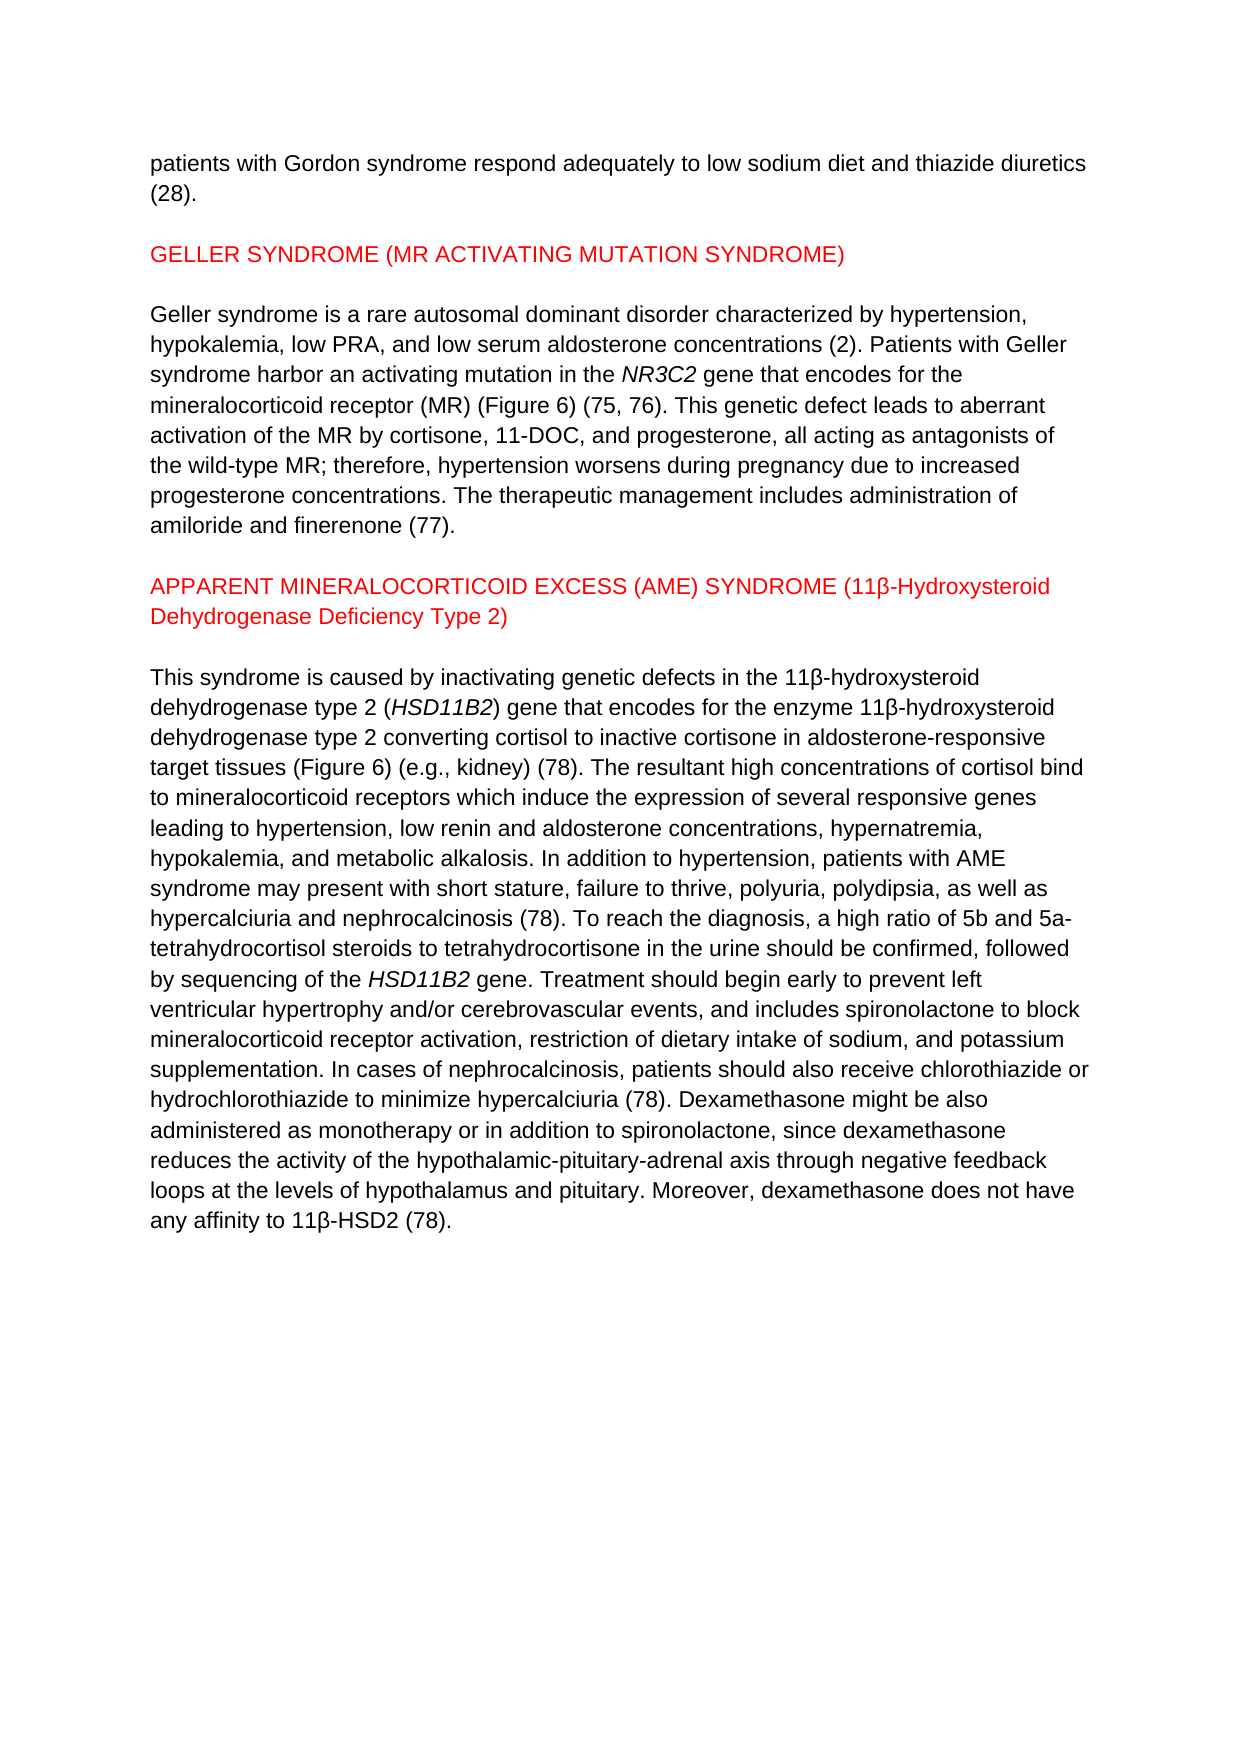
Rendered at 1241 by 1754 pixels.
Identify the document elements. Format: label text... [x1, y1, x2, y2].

text Geller syndrome is a rare autosomal dominant disorder characterized by hypertension, hypokalemia, low PRA, and low serum aldosterone concentrations (2). Patients with Geller syndrome harbor an activating mutation in the NR3C2 gene that encodes for the mineralocorticoid receptor (MR) (Figure 6) (75, 76). This genetic defect leads to aberrant activation of the MR by cortisone, 11-DOC, and progesterone, all acting as antagonists of the wild-type MR; therefore, hypertension worsens during pregnancy due to increased progesterone concentrations. The therapeutic management includes administration of amiloride and finerenone (77). [150, 301, 1090, 539]
text GELLER SYNDROME (MR ACTIVATING MUTATION SYNDROME) [150, 241, 1090, 267]
text APPARENT MINERALOCORTICOID EXCESS (AME) SYNDROME (11β-Hydroxysteroid Dehydrogenase Deficiency Type 2) [150, 573, 1090, 629]
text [150, 150, 1090, 207]
text This syndrome is caused by inactivating genetic defects in the 11β-hydroxysteroid dehydrogenase type 2 (HSD11B2) gene that encodes for the enzyme 11β-hydroxysteroid dehydrogenase type 2 converting cortisol to inactive cortisone in aldosterone-responsive target tissues (Figure 6) (e.g., kidney) (78). The resultant high concentrations of cortisol bind to mineralocorticoid receptors which induce the expression of several responsive genes leading to hypertension, low renin and aldosterone concentrations, hypernatremia, hypokalemia, and metabolic alkalosis. In addition to hypertension, patients with AME syndrome may present with short stature, failure to thrive, polyuria, polydipsia, as well as hypercalciuria and nephrocalcinosis (78). To reach the diagnosis, a high ratio of 5b and 5a-tetrahydrocortisol steroids to tetrahydrocortisone in the urine should be confirmed, followed by sequencing of the HSD11B2 gene. Treatment should begin early to prevent left ventricular hypertrophy and/or cerebrovascular events, and includes spironolactone to block mineralocorticoid receptor activation, restriction of dietary intake of sodium, and potassium supplementation. In cases of nephrocalcinosis, patients should also receive chlorothiazide or hydrochlorothiazide to minimize hypercalciuria (78). Dexamethasone might be also administered as monotherapy or in addition to spironolactone, since dexamethasone reduces the activity of the hypothalamic-pituitary-adrenal axis through negative feedback loops at the levels of hypothalamus and pituitary. Moreover, dexamethasone does not have any affinity to 11β-HSD2 (78). [150, 663, 1090, 1234]
